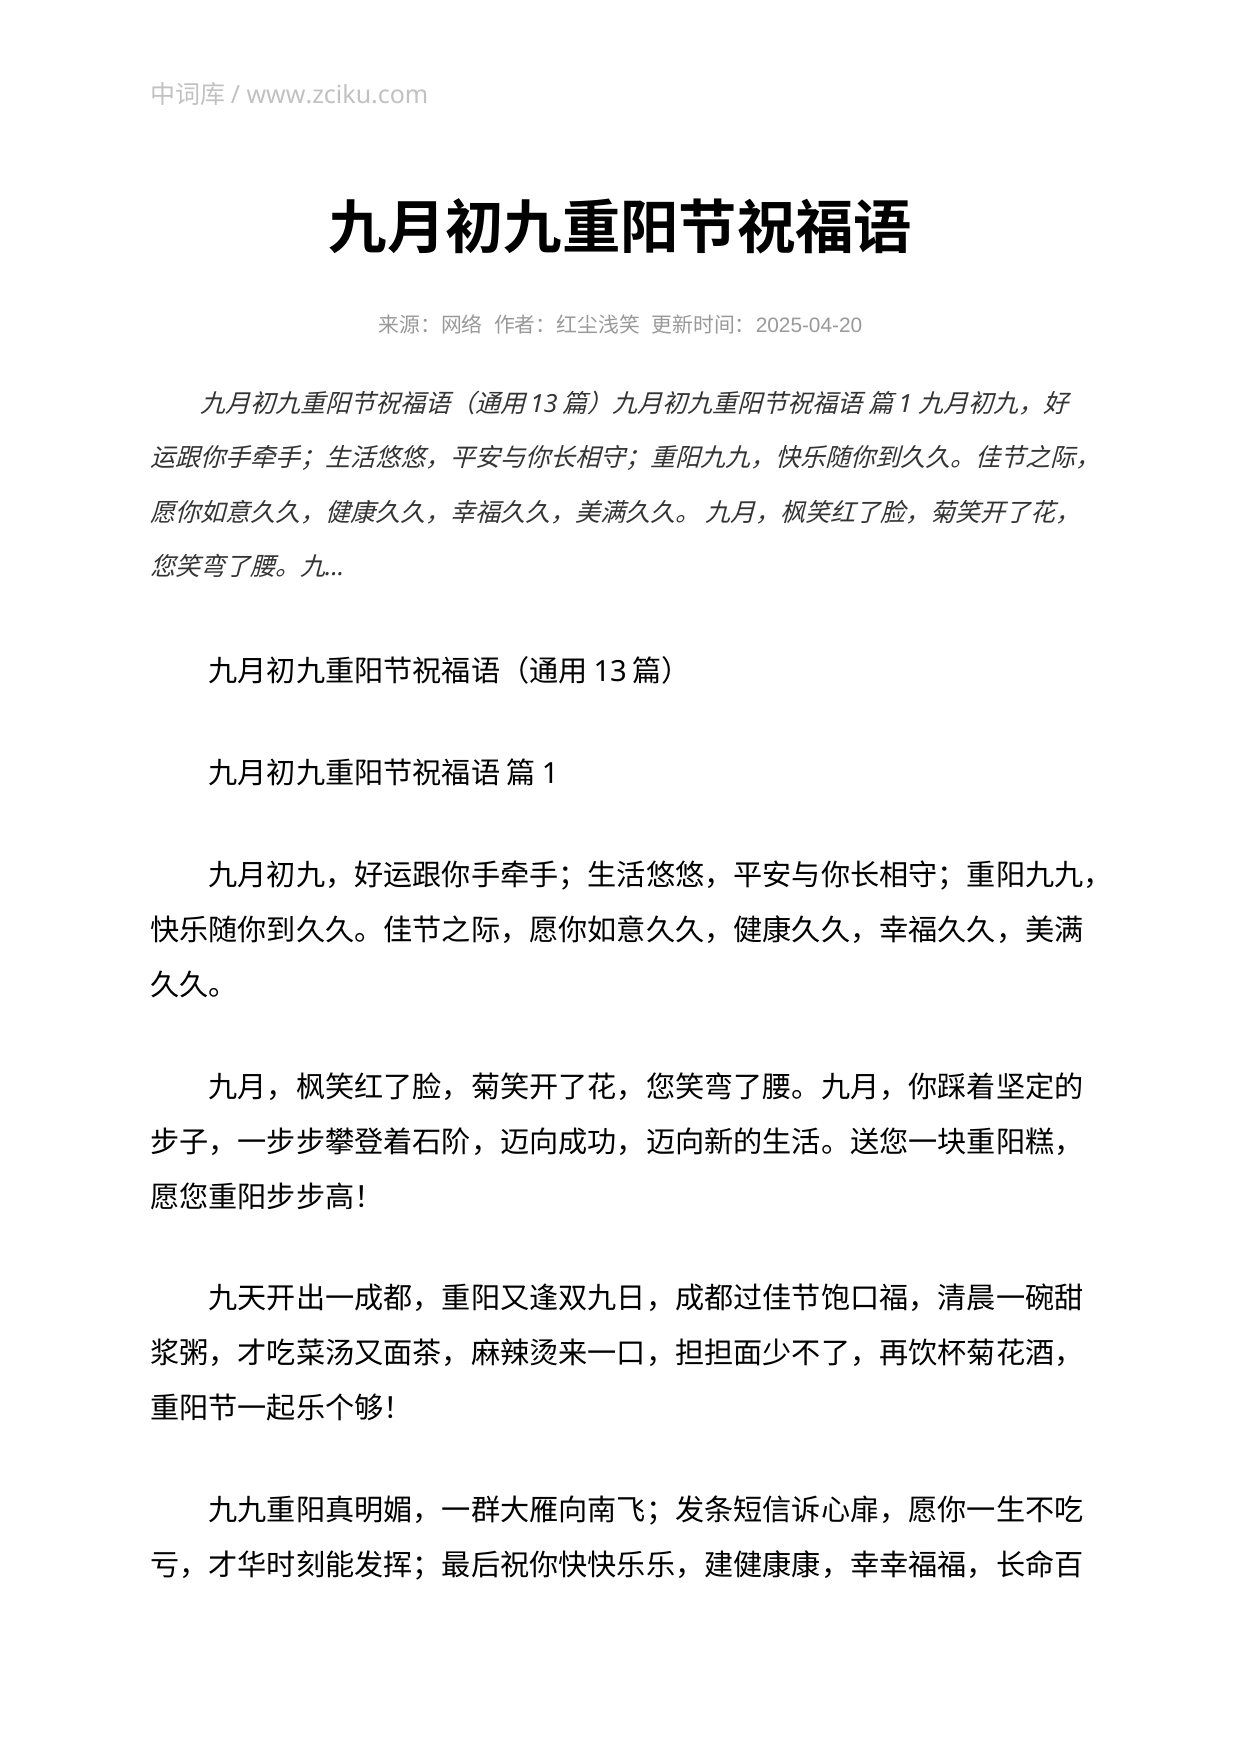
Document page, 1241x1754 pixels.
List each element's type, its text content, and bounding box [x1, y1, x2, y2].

text 九天开出一成都，重阳又逢双九日，成都过佳节饱口福，清晨一碗甜浆粥，才吃菜汤又面茶，麻辣烫来一口，担担面少不了，再饮杯菊花酒，重阳节一起乐个够！ [150, 1275, 1090, 1427]
subtitle 九月初九重阳节祝福语 [150, 181, 1090, 266]
text 九月初九重阳节祝福语（通用13篇）九月初九重阳节祝福语 篇1 九月初九，好运跟你手牵手；生活悠悠，平安与你长相守；重阳九九，快乐随你到久久。佳节之际，愿你如意久久，健康久久，幸福久久，美满久久。 九月，枫笑红了脸，菊笑开了花，您笑弯了腰。九... [150, 383, 1090, 583]
text 九月，枫笑红了脸，菊笑开了花，您笑弯了腰。九月，你踩着坚定的步子，一步步攀登着石阶，迈向成功，迈向新的生活。送您一块重阳糕，愿您重阳步步高！ [150, 1063, 1090, 1215]
text 来源：网络 作者：红尘浅笑 更新时间：2025-04-20 [150, 313, 1090, 337]
text 九月初九重阳节祝福语（通用13篇） [150, 648, 1090, 690]
text 九月初九重阳节祝福语 篇1 [150, 750, 1090, 792]
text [150, 1486, 1090, 1584]
text 九月初九，好运跟你手牵手；生活悠悠，平安与你长相守；重阳九九，快乐随你到久久。佳节之际，愿你如意久久，健康久久，幸福久久，美满久久。 [150, 852, 1090, 1004]
